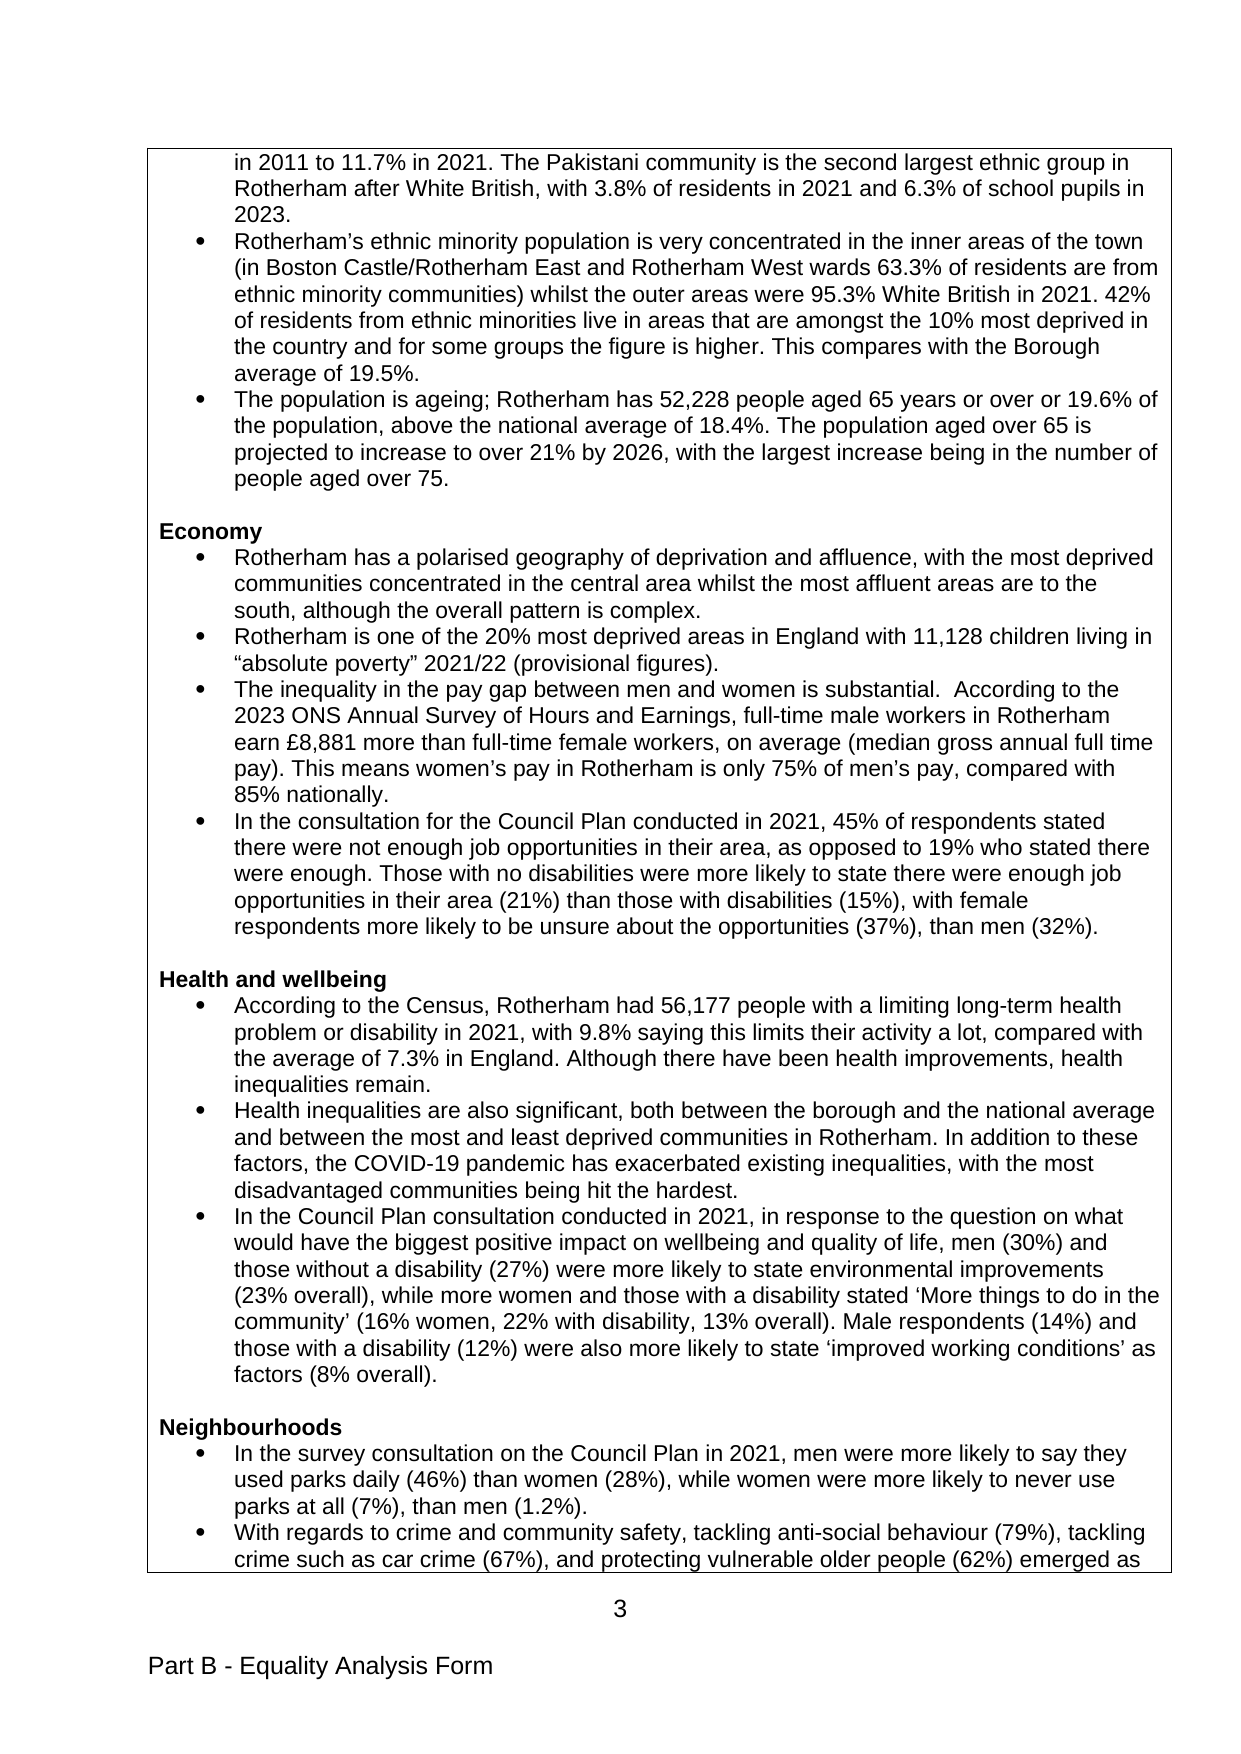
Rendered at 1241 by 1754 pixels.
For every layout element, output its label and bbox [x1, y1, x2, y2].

table_cell [148, 149, 1171, 1572]
